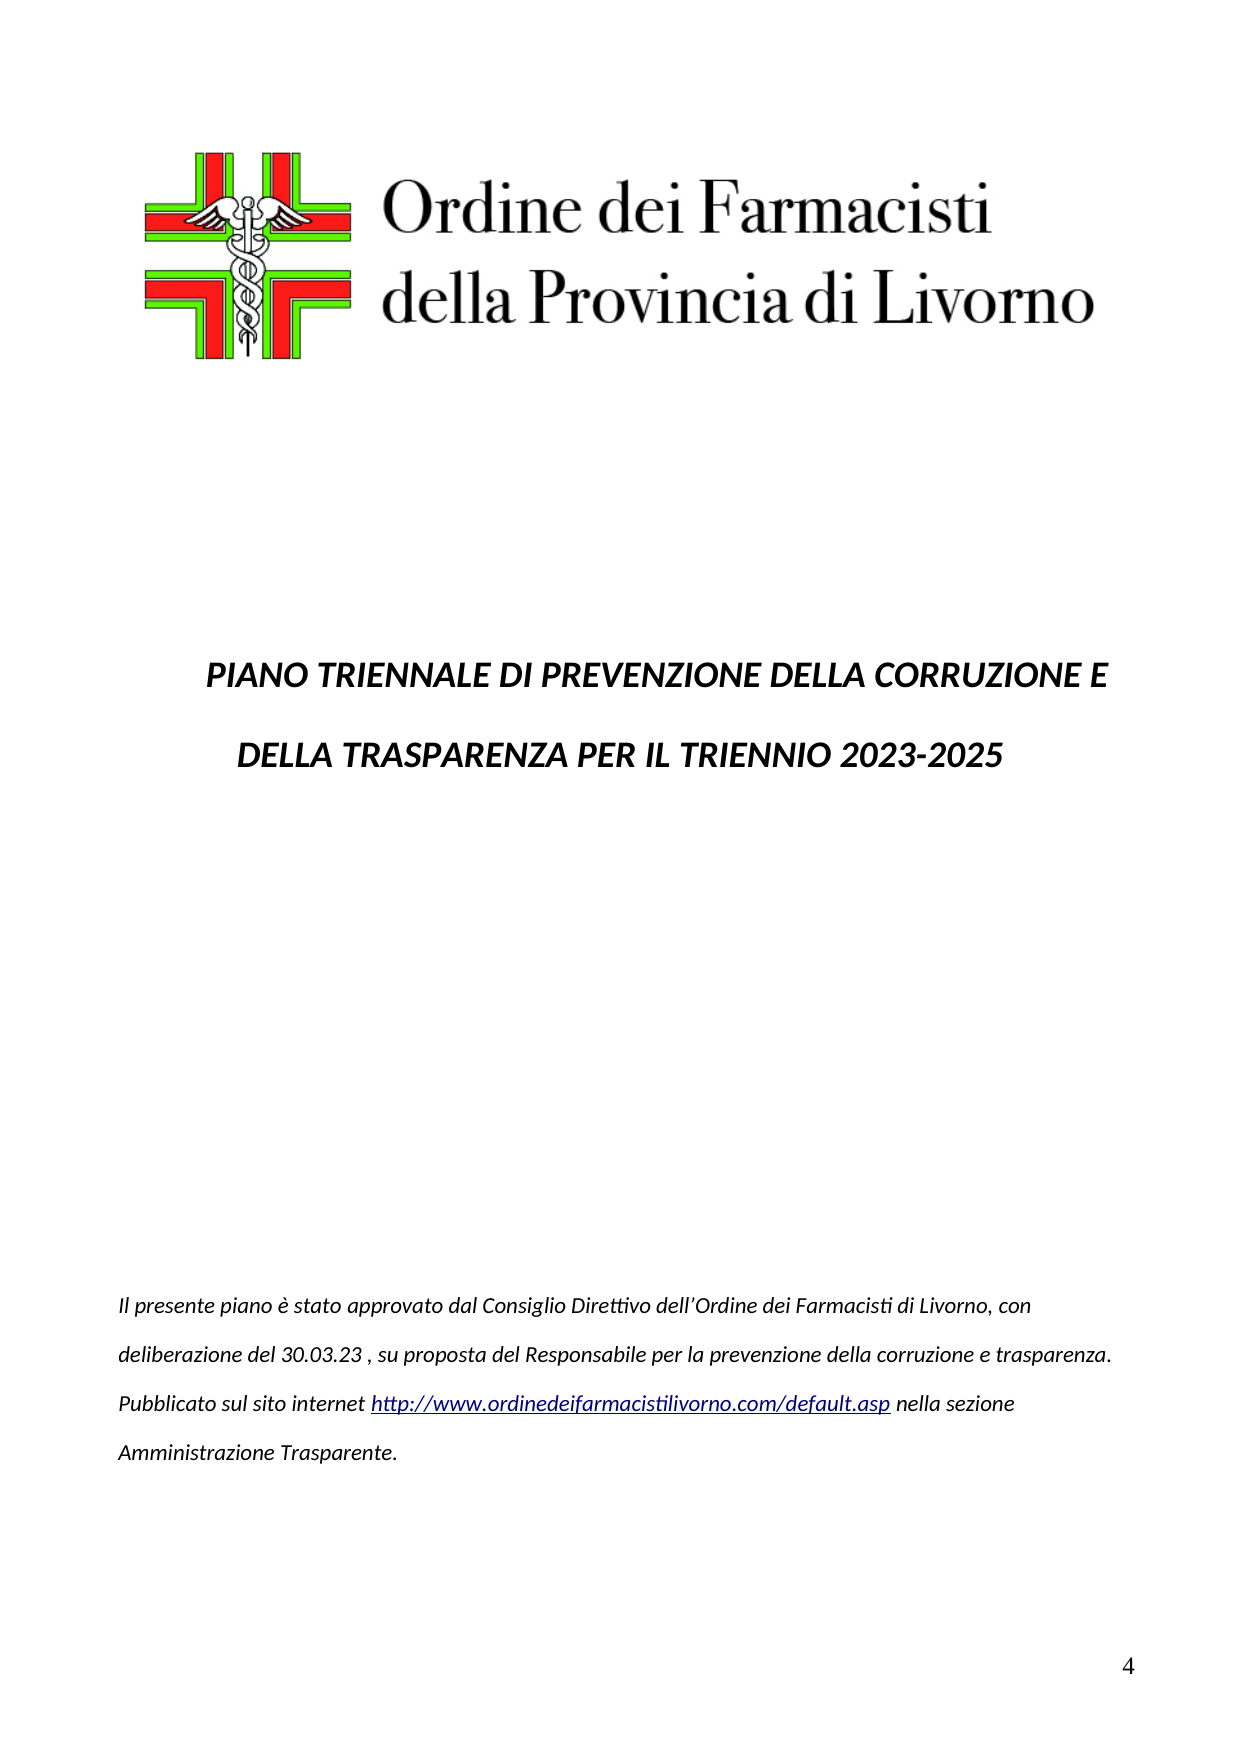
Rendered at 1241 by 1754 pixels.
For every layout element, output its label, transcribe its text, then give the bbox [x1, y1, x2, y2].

text PIANO TRIENNALE DI PREVENZIONE DELLA CORRUZIONE E DELLA TRASPARENZA PER IL TRIENNIO 2023-2025 [118, 651, 1122, 777]
text Il presente piano è stato approvato dal Consiglio Direttivo dell’Ordine dei Farmacisti di Livorno, con deliberazione del 30.03.23 , su proposta del Responsabile per la prevenzione della corruzione e trasparenza. [118, 1291, 1122, 1368]
picture [118, 118, 1123, 394]
text Pubblicato sul sito internet http://www.ordinedeifarmacistilivorno.com/default.asp nella sezione Amministrazione Trasparente. [118, 1389, 1122, 1466]
